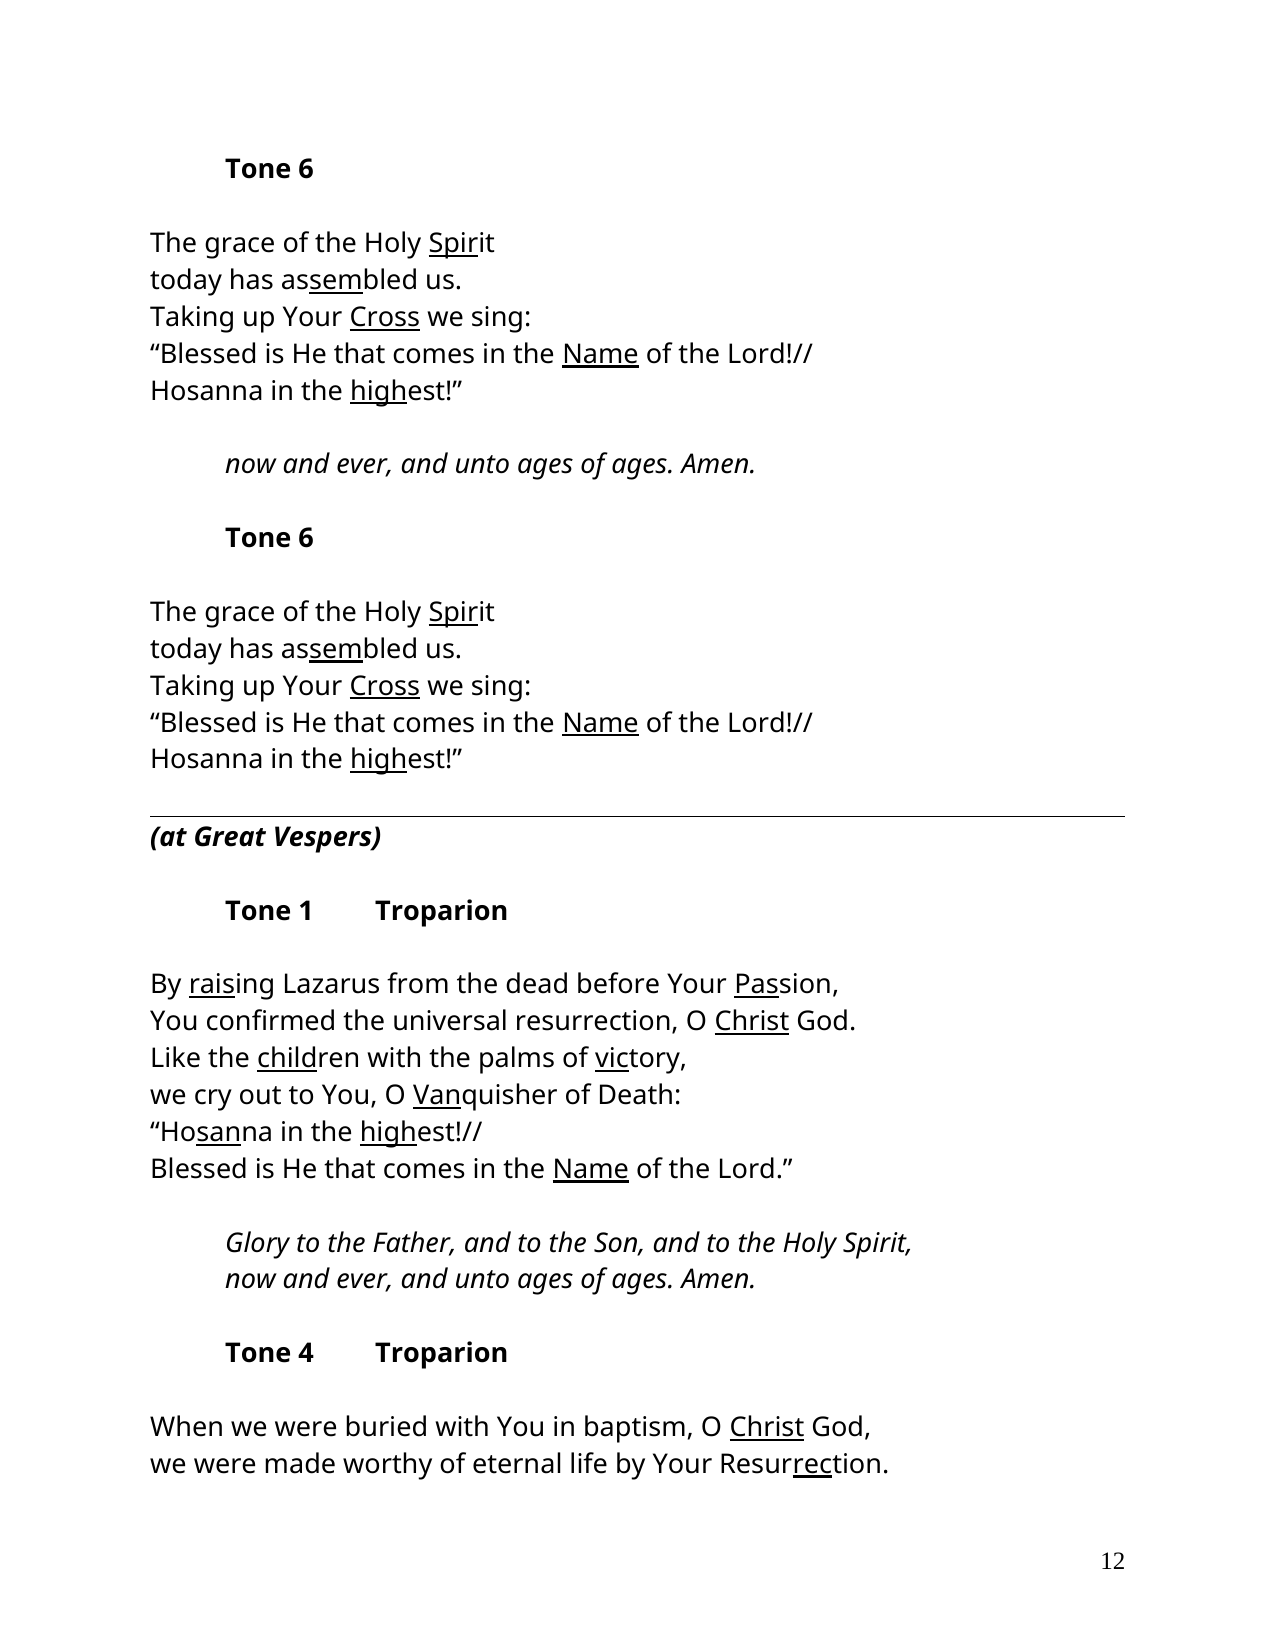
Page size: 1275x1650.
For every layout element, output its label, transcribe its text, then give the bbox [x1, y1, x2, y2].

text now and ever, and unto ages of ages. Amen. [150, 445, 1125, 482]
text we cry out to You, O Vanquisher of Death: [150, 1076, 1125, 1112]
text Tone 6 [150, 519, 1125, 556]
text (at Great Vespers) [150, 817, 1125, 854]
text Tone 1 Troparion [150, 891, 1125, 928]
text “Blessed is He that comes in the Name of the Lord!// [150, 703, 1125, 740]
text Like the children with the palms of victory, [150, 1039, 1125, 1076]
text “Blessed is He that comes in the Name of the Lord!// [150, 334, 1125, 371]
text You confirmed the universal resurrection, O Christ God. [150, 1002, 1125, 1039]
text By raising Lazarus from the dead before Your Passion, [150, 965, 1125, 1002]
text The grace of the Holy Spirit [150, 224, 1125, 261]
text today has assembled us. [150, 261, 1125, 297]
text Hosanna in the highest!” [150, 371, 1125, 408]
text Blessed is He that comes in the Name of the Lord.” [150, 1149, 1125, 1186]
text Glory to the Father, and to the Son, and to the Holy Spirit, [150, 1223, 1125, 1260]
text today has assembled us. [150, 629, 1125, 666]
text Taking up Your Cross we sing: [150, 297, 1125, 334]
text Hosanna in the highest!” [150, 740, 1125, 777]
text “Hosanna in the highest!// [150, 1112, 1125, 1149]
text When we were buried with You in baptism, O Christ God, [150, 1407, 1125, 1444]
text Tone 4 Troparion [225, 1334, 1125, 1371]
text Taking up Your Cross we sing: [150, 666, 1125, 703]
text The grace of the Holy Spirit [150, 592, 1125, 629]
text now and ever, and unto ages of ages. Amen. [150, 1260, 1125, 1297]
text we were made worthy of eternal life by Your Resurrection. [150, 1444, 1125, 1481]
text Tone 6 [150, 150, 1125, 187]
